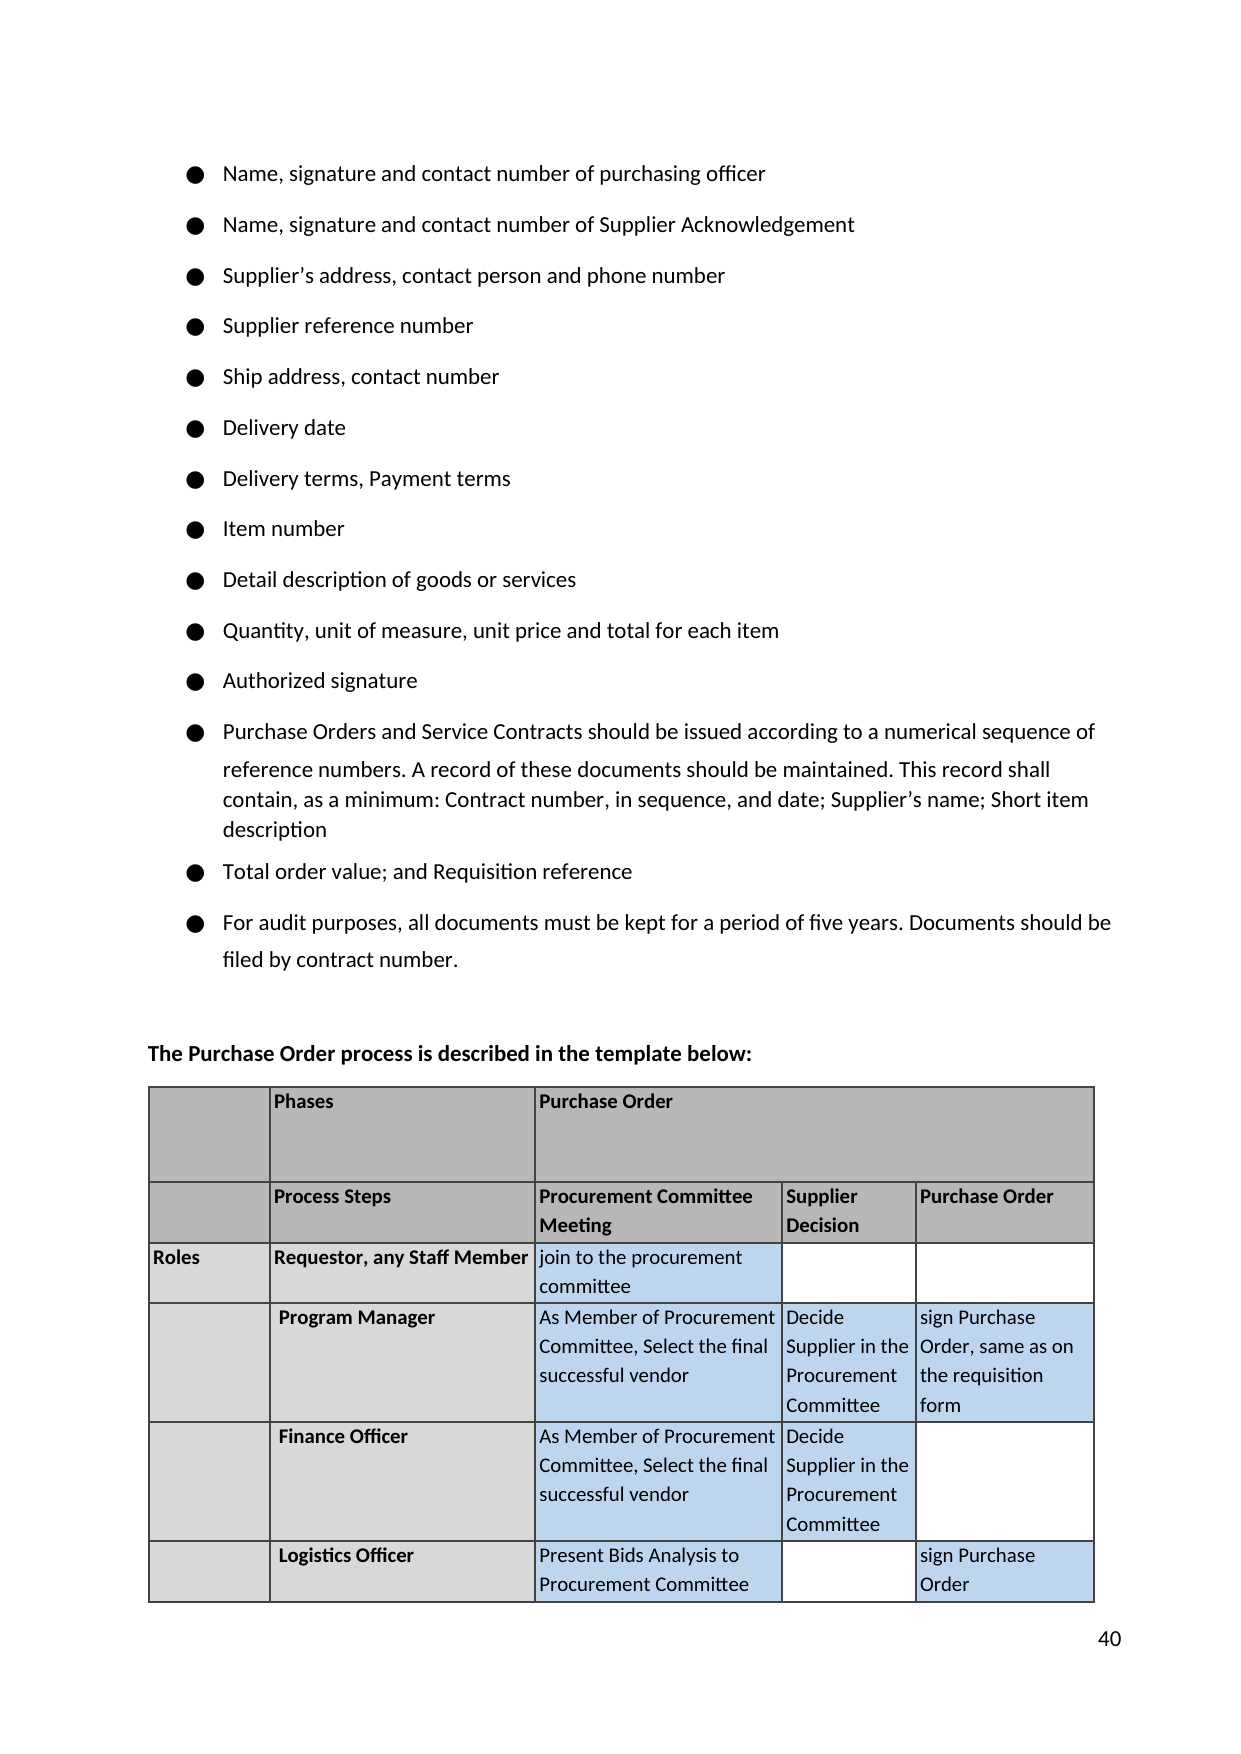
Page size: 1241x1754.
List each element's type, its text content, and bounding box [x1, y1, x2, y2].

list Quantity, unit of measure, unit price and total for each item [185, 604, 1121, 651]
list Supplier reference number [185, 300, 1121, 347]
table_cell [783, 1542, 915, 1601]
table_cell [783, 1423, 915, 1540]
text The Purchase Order process is described in the template below: [148, 1039, 1121, 1067]
table_cell Roles [150, 1244, 269, 1302]
list Supplier’s address, contact person and phone number [185, 249, 1121, 296]
table_header Purchase Order [536, 1088, 1093, 1181]
table_cell [917, 1244, 1093, 1302]
table_cell Purchase Order [917, 1183, 1093, 1242]
table_cell Present Bids Analysis to Procurement Committee [536, 1542, 781, 1601]
table_cell Supplier Decision [783, 1183, 915, 1242]
table_cell [150, 1423, 269, 1540]
table_cell sign Purchase Order [917, 1542, 1093, 1601]
list Name, signature and contact number of Supplier Acknowledgement [185, 198, 1121, 245]
list Detail description of goods or services [185, 553, 1121, 600]
table_cell join to the procurement committee [536, 1244, 781, 1302]
table_cell [150, 1542, 269, 1601]
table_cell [536, 1423, 781, 1540]
table_cell Procurement Committee Meeting [536, 1183, 781, 1242]
list Delivery terms, Payment terms [185, 452, 1121, 499]
table_cell Requestor, any Staff Member [271, 1244, 534, 1302]
table_header Phases [271, 1088, 534, 1181]
table_cell Decide Supplier in the Procurement Committee [783, 1304, 915, 1421]
list Purchase Orders and Service Contracts should be issued according to a numerical sequence of reference numbers. A record of these documents should be maintained. This record shall contain, as a minimum: Contract number, in sequence, and date; Supplier’s name; Short item description [185, 706, 1121, 843]
table_cell Program Manager [271, 1304, 534, 1421]
list Ship address, contact number [185, 351, 1121, 397]
table_cell [150, 1304, 269, 1421]
table_cell As Member of Procurement Committee, Select the final successful vendor [536, 1304, 781, 1421]
table_cell [783, 1244, 915, 1302]
list Item number [185, 503, 1121, 550]
table_cell Finance Officer [271, 1423, 534, 1540]
list For audit purposes, all documents must be kept for a period of five years. Documents should be filed by contract number. [185, 896, 1121, 973]
list Name, signature and contact number of purchasing officer [185, 148, 1121, 194]
table_cell Process Steps [271, 1183, 534, 1242]
table_header [150, 1088, 269, 1181]
table_cell Logistics Officer [271, 1542, 534, 1601]
list Authorized signature [185, 655, 1121, 702]
list Delivery date [185, 401, 1121, 448]
table_cell sign Purchase Order, same as on the requisition form [917, 1304, 1093, 1421]
list Total order value; and Requisition reference [185, 845, 1121, 892]
table_cell [150, 1183, 269, 1242]
table_cell [917, 1423, 1093, 1540]
